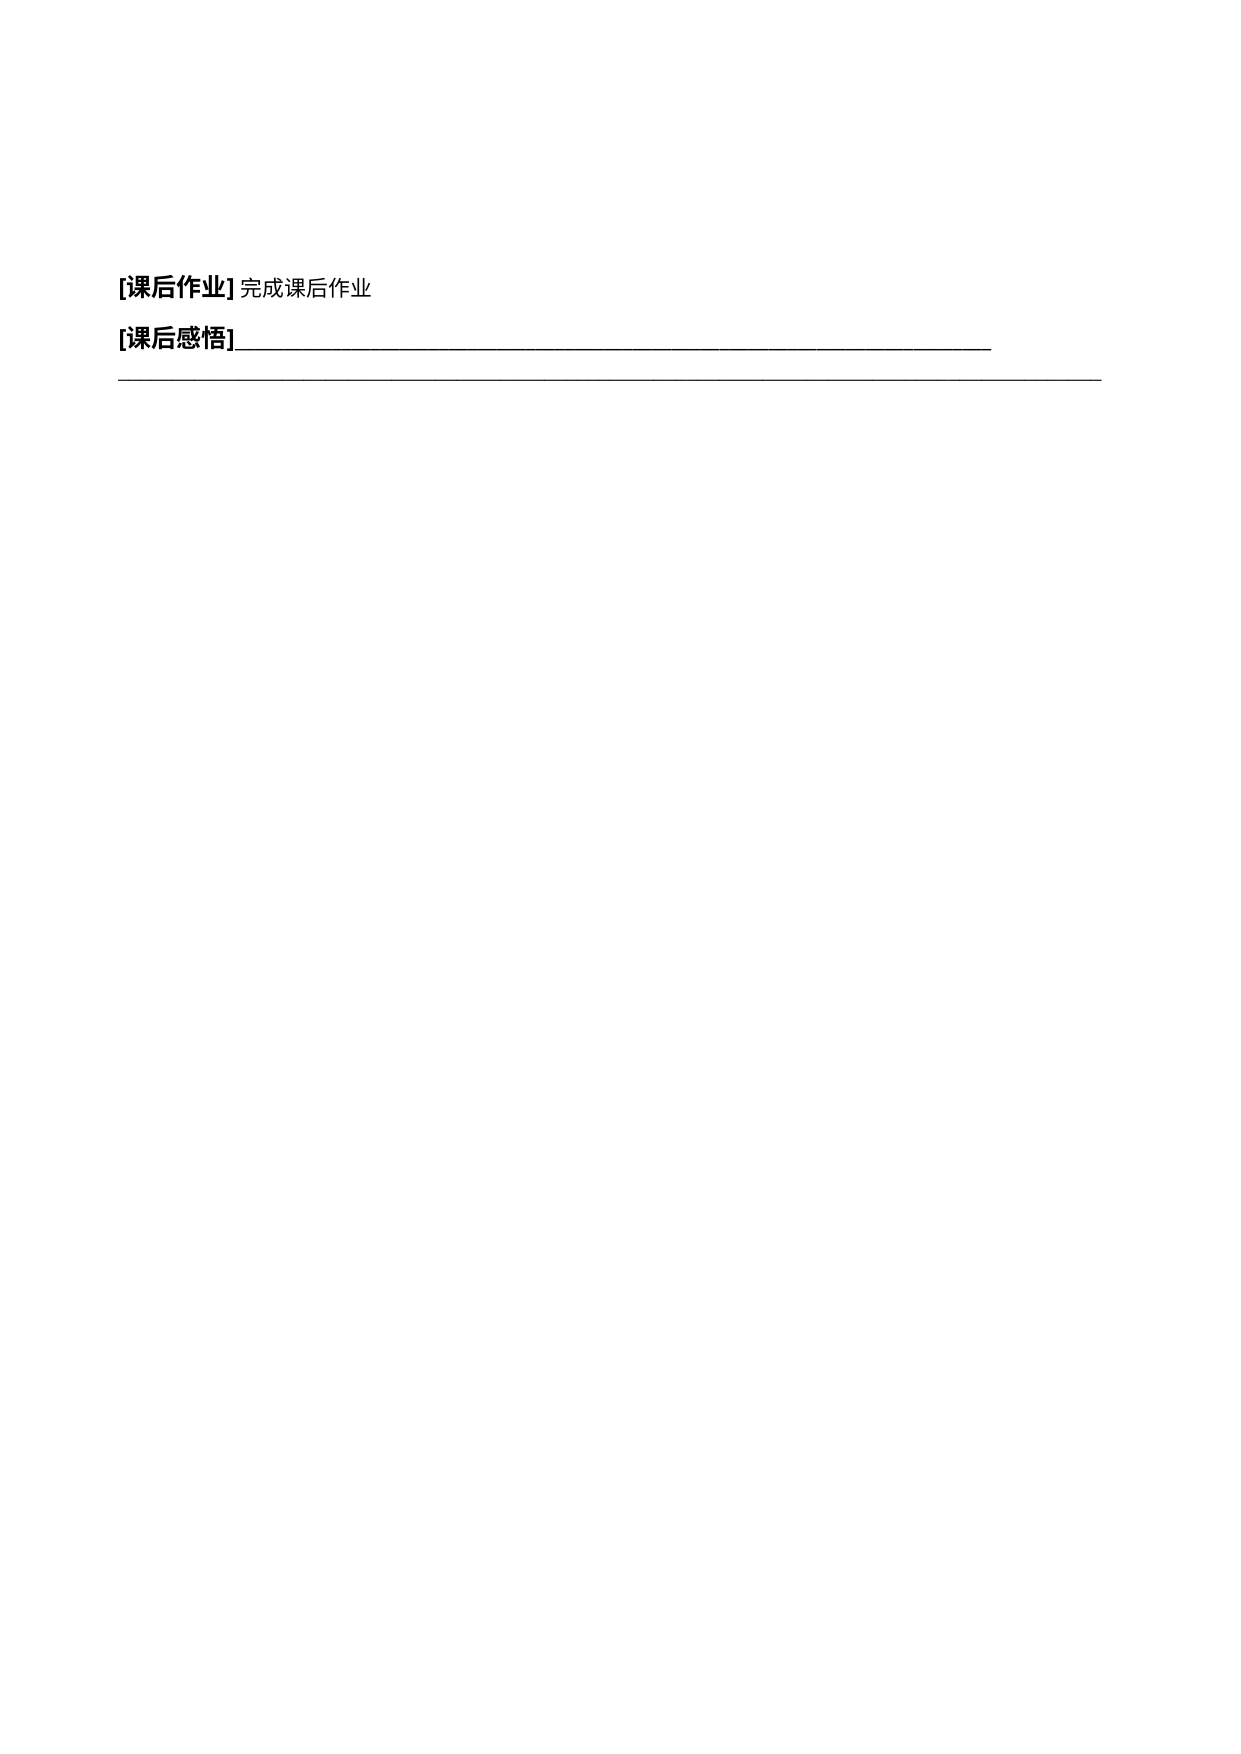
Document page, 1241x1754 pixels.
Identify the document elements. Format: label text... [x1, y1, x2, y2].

text __________________________________________________________________________________________ [118, 355, 1122, 387]
text [课后感悟]______________________________________________________________________________ [118, 318, 1122, 355]
text [课后作业] 完成课后作业 [118, 253, 1122, 318]
